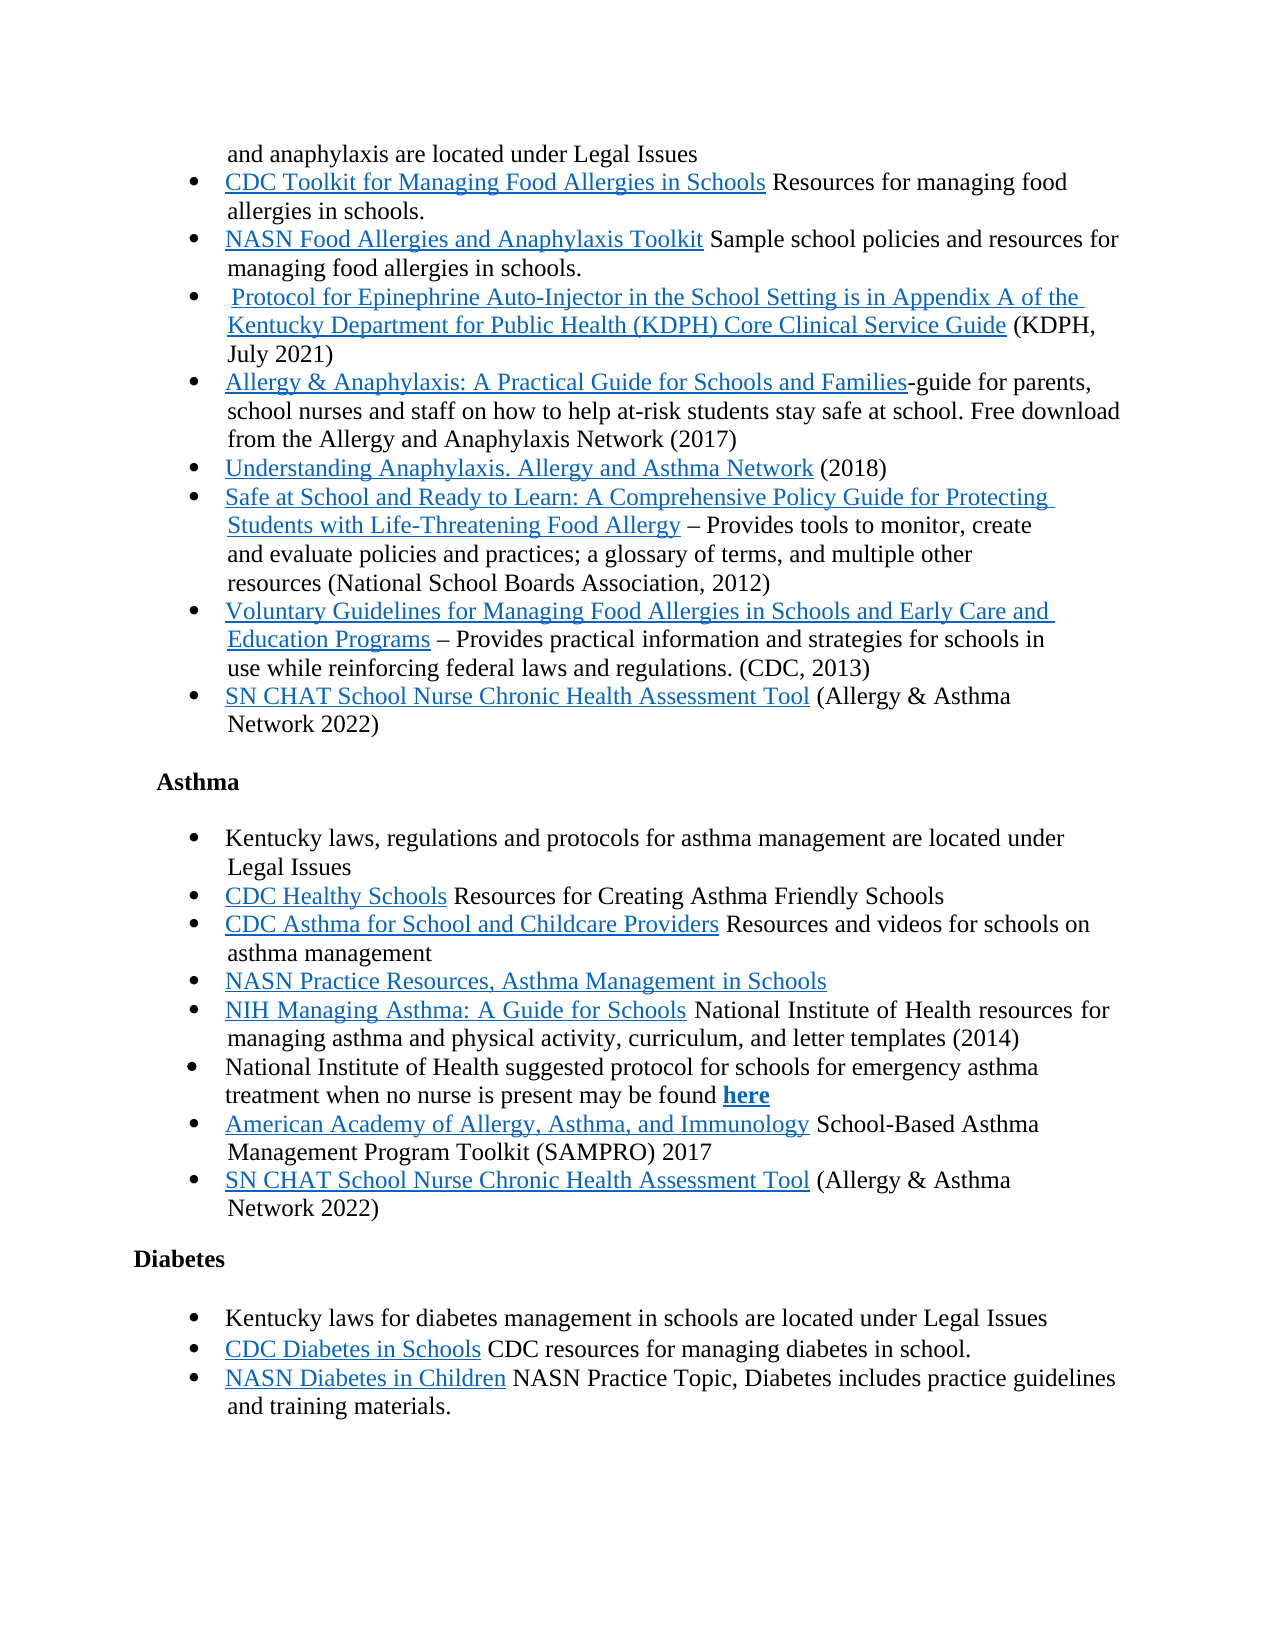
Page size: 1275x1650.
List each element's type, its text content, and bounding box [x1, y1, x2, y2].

list NASN Food Allergies and Anaphylaxis Toolkit Sample school policies and resources for managing food allergies in schools. [189, 225, 1125, 281]
list American Academy of Allergy, Asthma, and Immunology School-Based Asthma Management Program Toolkit (SAMPRO) 2017 [189, 1109, 1039, 1166]
text Asthma [150, 767, 1125, 796]
list NASN Diabetes in Children NASN Practice Topic, Diabetes includes practice guidelines and training materials. [189, 1363, 1122, 1420]
list SN CHAT School Nurse Chronic Health Assessment Tool (Allergy & Asthma Network 2022) [189, 682, 1083, 738]
list Kentucky laws for diabetes management in schools are located under Legal Issues [189, 1302, 1225, 1333]
list Protocol for Epinephrine Auto-Injector in the School Setting is in Appendix A of the Kentucky Department for Public Health (KDPH) Core Clinical Service Guide (KDPH, July 2021) [189, 282, 1122, 368]
list Voluntary Guidelines for Managing Food Allergies in Schools and Early Care and Education Programs – Provides practical information and strategies for schools in use while reinforcing federal laws and regulations. (CDC, 2013) [189, 597, 1083, 682]
list NASN Practice Resources, Asthma Management in Schools [189, 967, 1110, 995]
list CDC Toolkit for Managing Food Allergies in Schools Resources for managing food allergies in schools. [189, 168, 1067, 224]
list SN CHAT School Nurse Chronic Health Assessment Tool (Allergy & Asthma Network 2022) [189, 1166, 1083, 1222]
list CDC Diabetes in Schools CDC resources for managing diabetes in school. [189, 1333, 1225, 1363]
list Allergy & Anaphylaxis: A Practical Guide for Schools and Families-guide for parents, school nurses and staff on how to help at-risk students stay safe at school. Free download from the Allergy and Anaphylaxis Network (2017) [189, 368, 1124, 453]
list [189, 139, 1036, 168]
list National Institute of Health suggested protocol for schools for emergency asthma treatment when no nurse is present may be found here [187, 1053, 1039, 1109]
list NIH Managing Asthma: A Guide for Schools National Institute of Health resources for managing asthma and physical activity, curriculum, and letter templates (2014) [189, 996, 1109, 1052]
list Safe at School and Ready to Learn: A Comprehensive Policy Guide for Protecting Students with Life-Threatening Food Allergy – Provides tools to monitor, create and evaluate policies and practices; a glossary of terms, and multiple other resources (National School Boards Association, 2012) [189, 482, 1072, 597]
list CDC Asthma for School and Childcare Providers Resources and videos for schools on asthma management [189, 910, 1090, 966]
list Understanding Anaphylaxis. Allergy and Asthma Network (2018) [189, 453, 1073, 482]
list Kentucky laws, regulations and protocols for asthma management are located under Legal Issues [189, 824, 1064, 881]
list CDC Healthy Schools Resources for Creating Asthma Friendly Schools [189, 881, 1225, 910]
text Diabetes [133, 1245, 1083, 1273]
